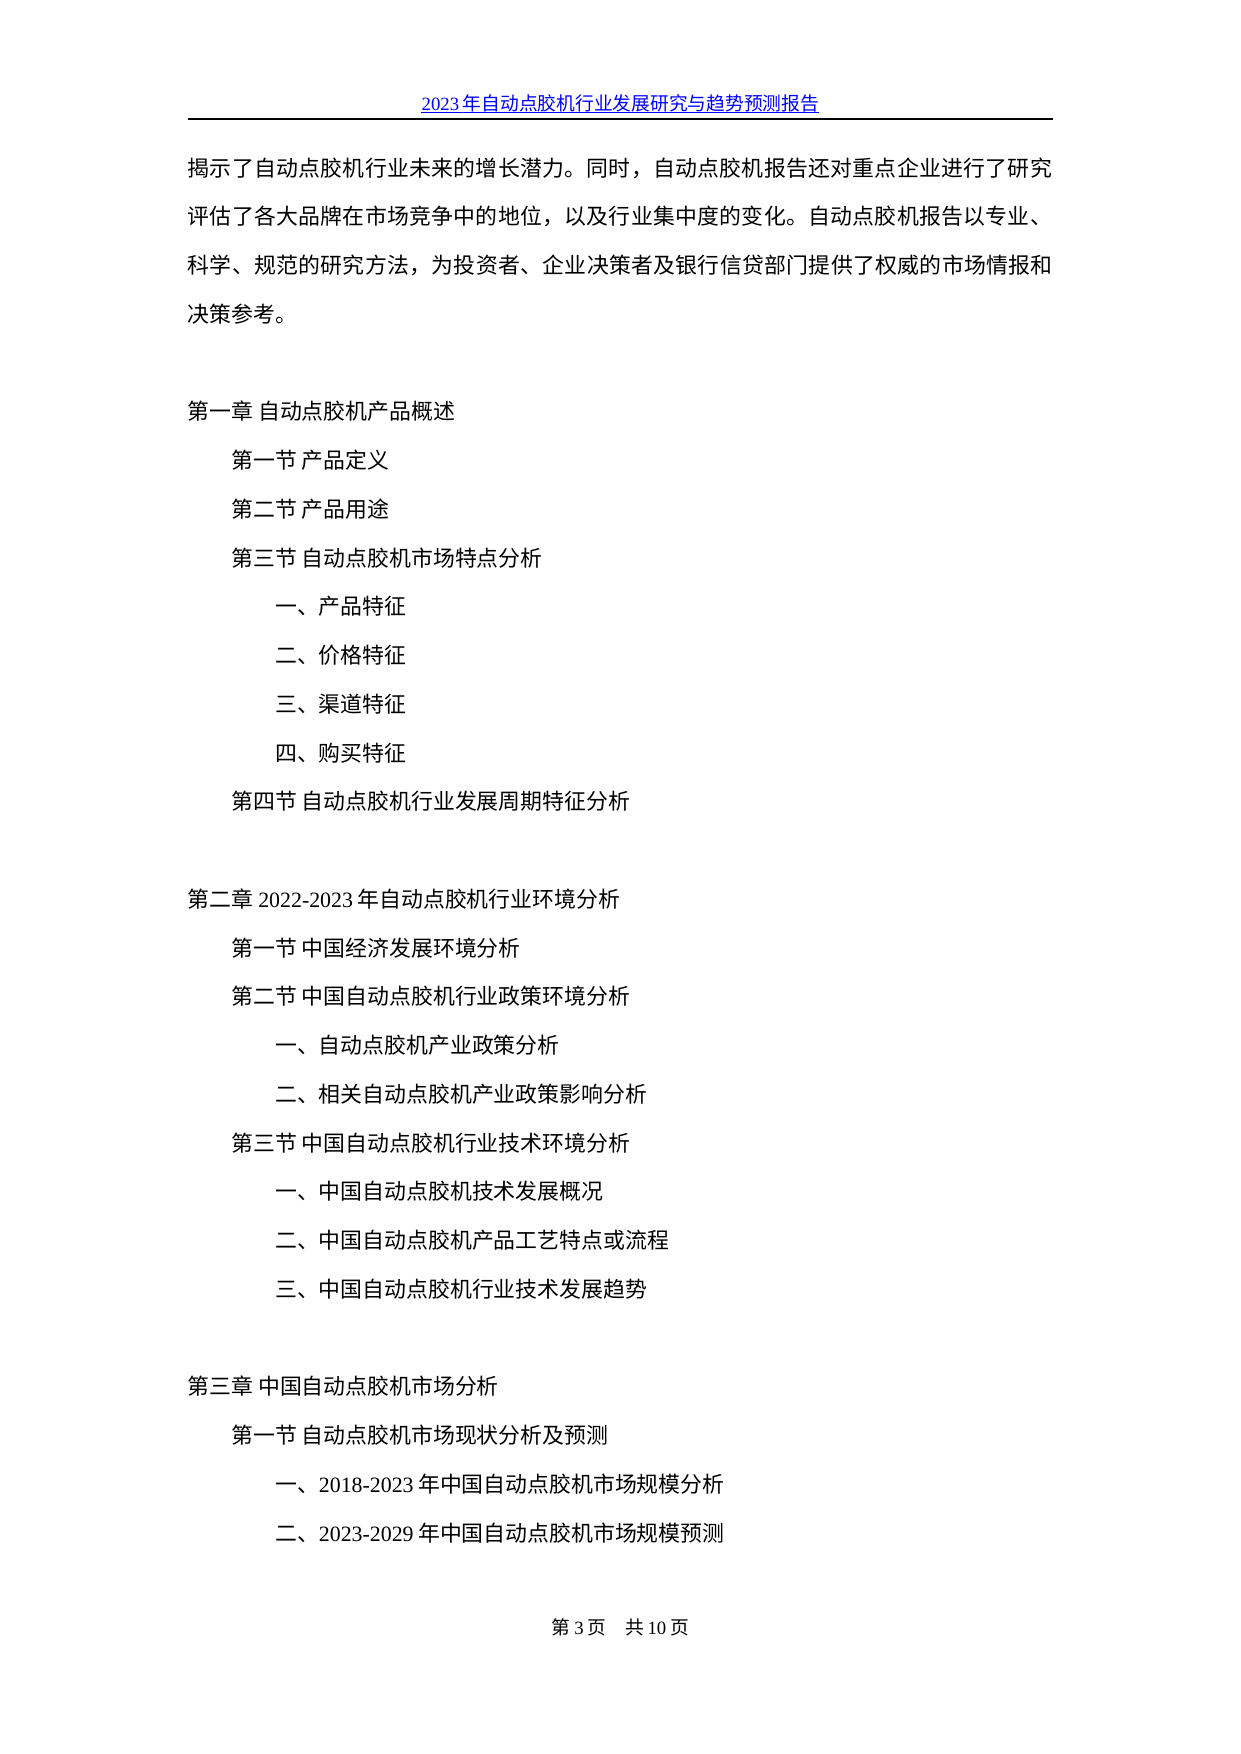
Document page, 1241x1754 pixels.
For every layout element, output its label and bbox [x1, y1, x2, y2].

text [187, 150, 1053, 1548]
